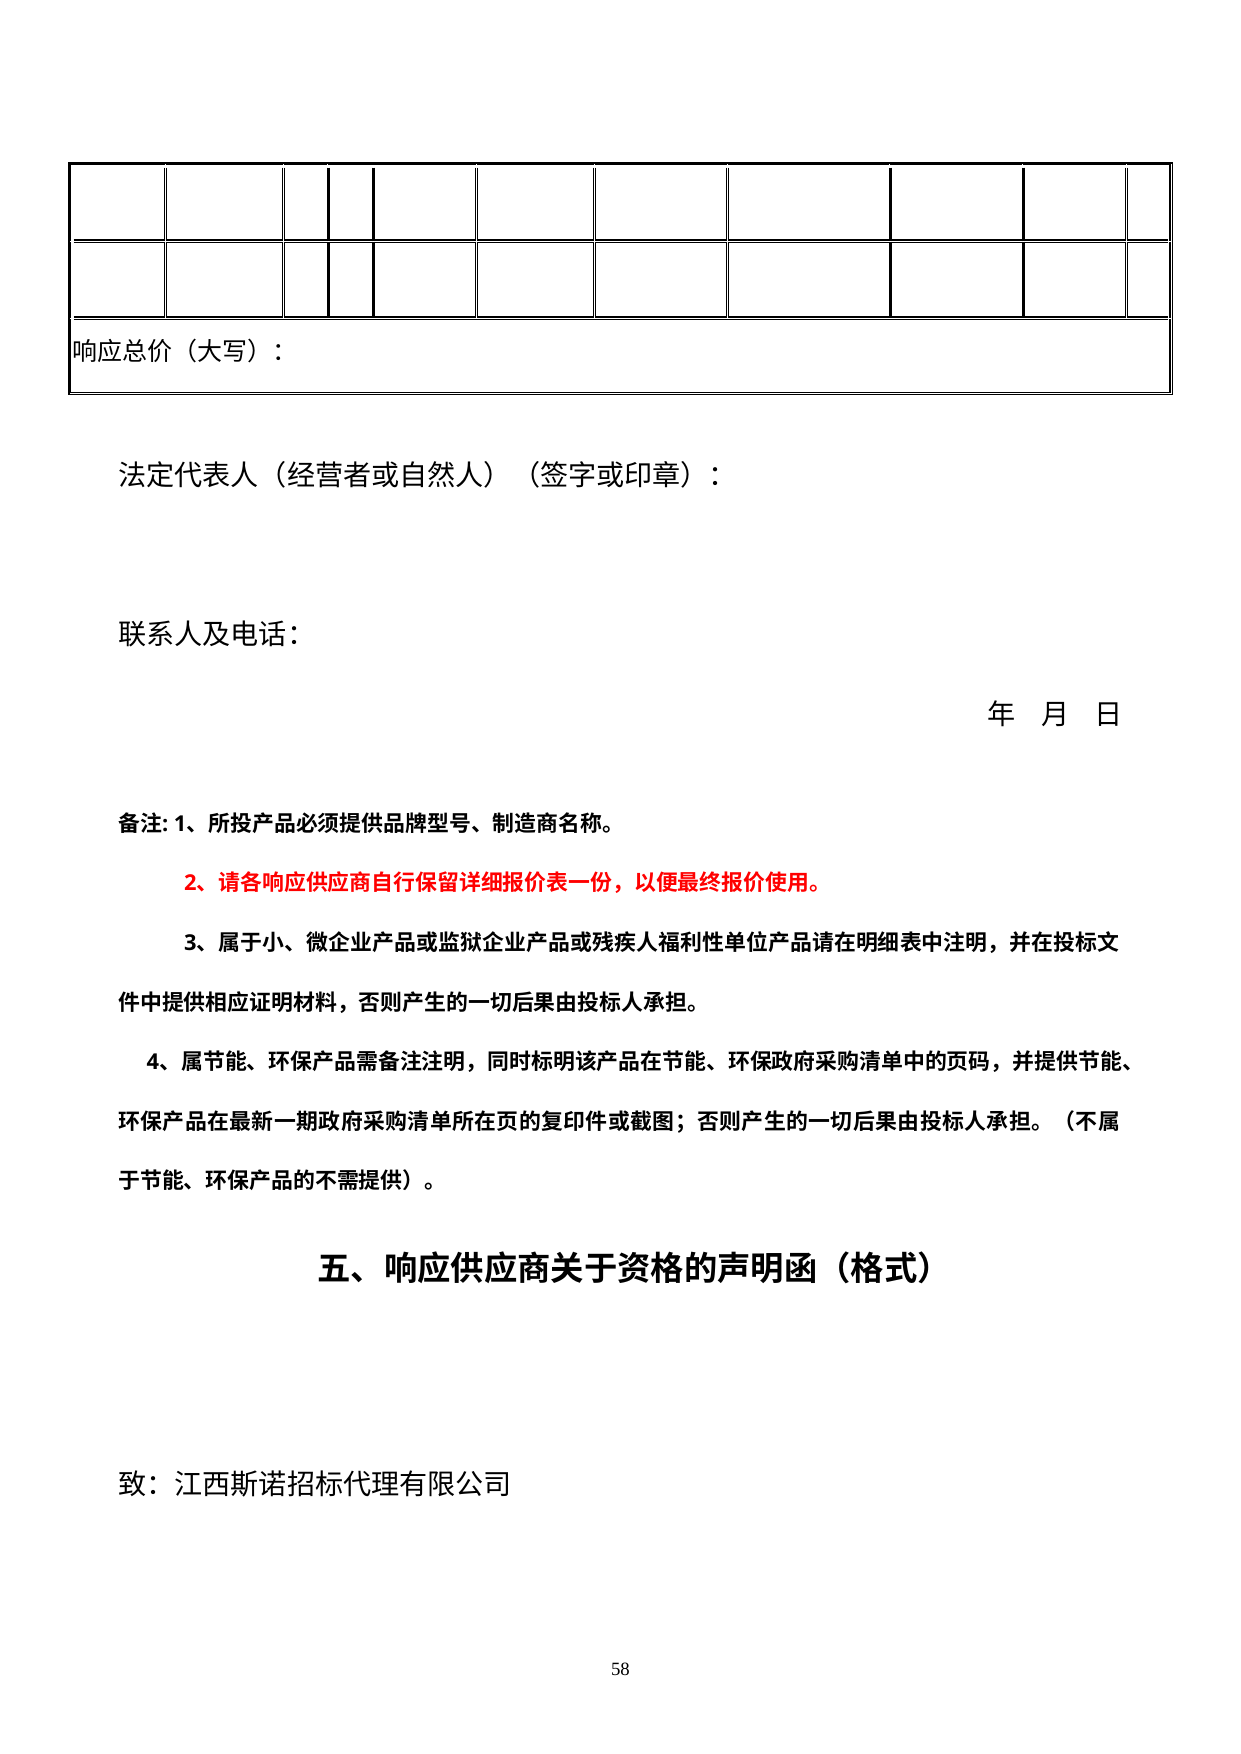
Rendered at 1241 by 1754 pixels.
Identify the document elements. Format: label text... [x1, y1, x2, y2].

table_cell 响应总价（大写）： [71, 316, 1170, 391]
text 致：江西斯诺招标代理有限公司 [118, 1452, 1122, 1512]
text 4、属节能、环保产品需备注注明，同时标明该产品在节能、环保政府采购清单中的页码，并提供节能、环保产品在最新一期政府采购清单所在页的复印件或截图；否则产生的一切后果由投标人承担。（不属于节能、环保产品的不需提供）。 [118, 1030, 1122, 1209]
subtitle 五、响应供应商关于资格的声明函（格式） [118, 1236, 1122, 1296]
text 法定代表人（经营者或自然人）（签字或印章）： [118, 444, 1122, 503]
table_cell [892, 243, 1022, 316]
text 联系人及电话： [118, 602, 1122, 662]
table_cell [477, 165, 595, 239]
table_cell [330, 243, 372, 316]
table_cell [167, 243, 282, 316]
table_cell [890, 164, 1023, 239]
table_cell [1025, 243, 1125, 316]
table_cell [1128, 239, 1170, 316]
table_cell [595, 165, 728, 239]
text 2、请各响应供应商自行保留详细报价表一份，以便最终报价使用。 [118, 852, 1122, 911]
table_cell [478, 243, 593, 316]
table_cell [729, 243, 889, 316]
text 3、属于小、微企业产品或监狱企业产品或残疾人福利性单位产品请在明细表中注明，并在投标文件中提供相应证明材料，否则产生的一切后果由投标人承担。 [118, 911, 1122, 1030]
text 年 月 日 [118, 682, 1122, 742]
table_cell [71, 239, 164, 316]
table_cell [596, 243, 726, 316]
table_cell [373, 165, 477, 239]
table_cell [375, 243, 475, 316]
table_cell [328, 165, 373, 239]
text 备注: 1、所投产品必须提供品牌型号、制造商名称。 [118, 792, 1122, 852]
table_cell [284, 164, 328, 239]
table_cell [71, 165, 166, 239]
table_cell [728, 164, 890, 239]
table_cell [285, 243, 327, 316]
table_cell [166, 165, 284, 239]
table_cell [1023, 165, 1126, 239]
table_cell [1126, 165, 1169, 239]
